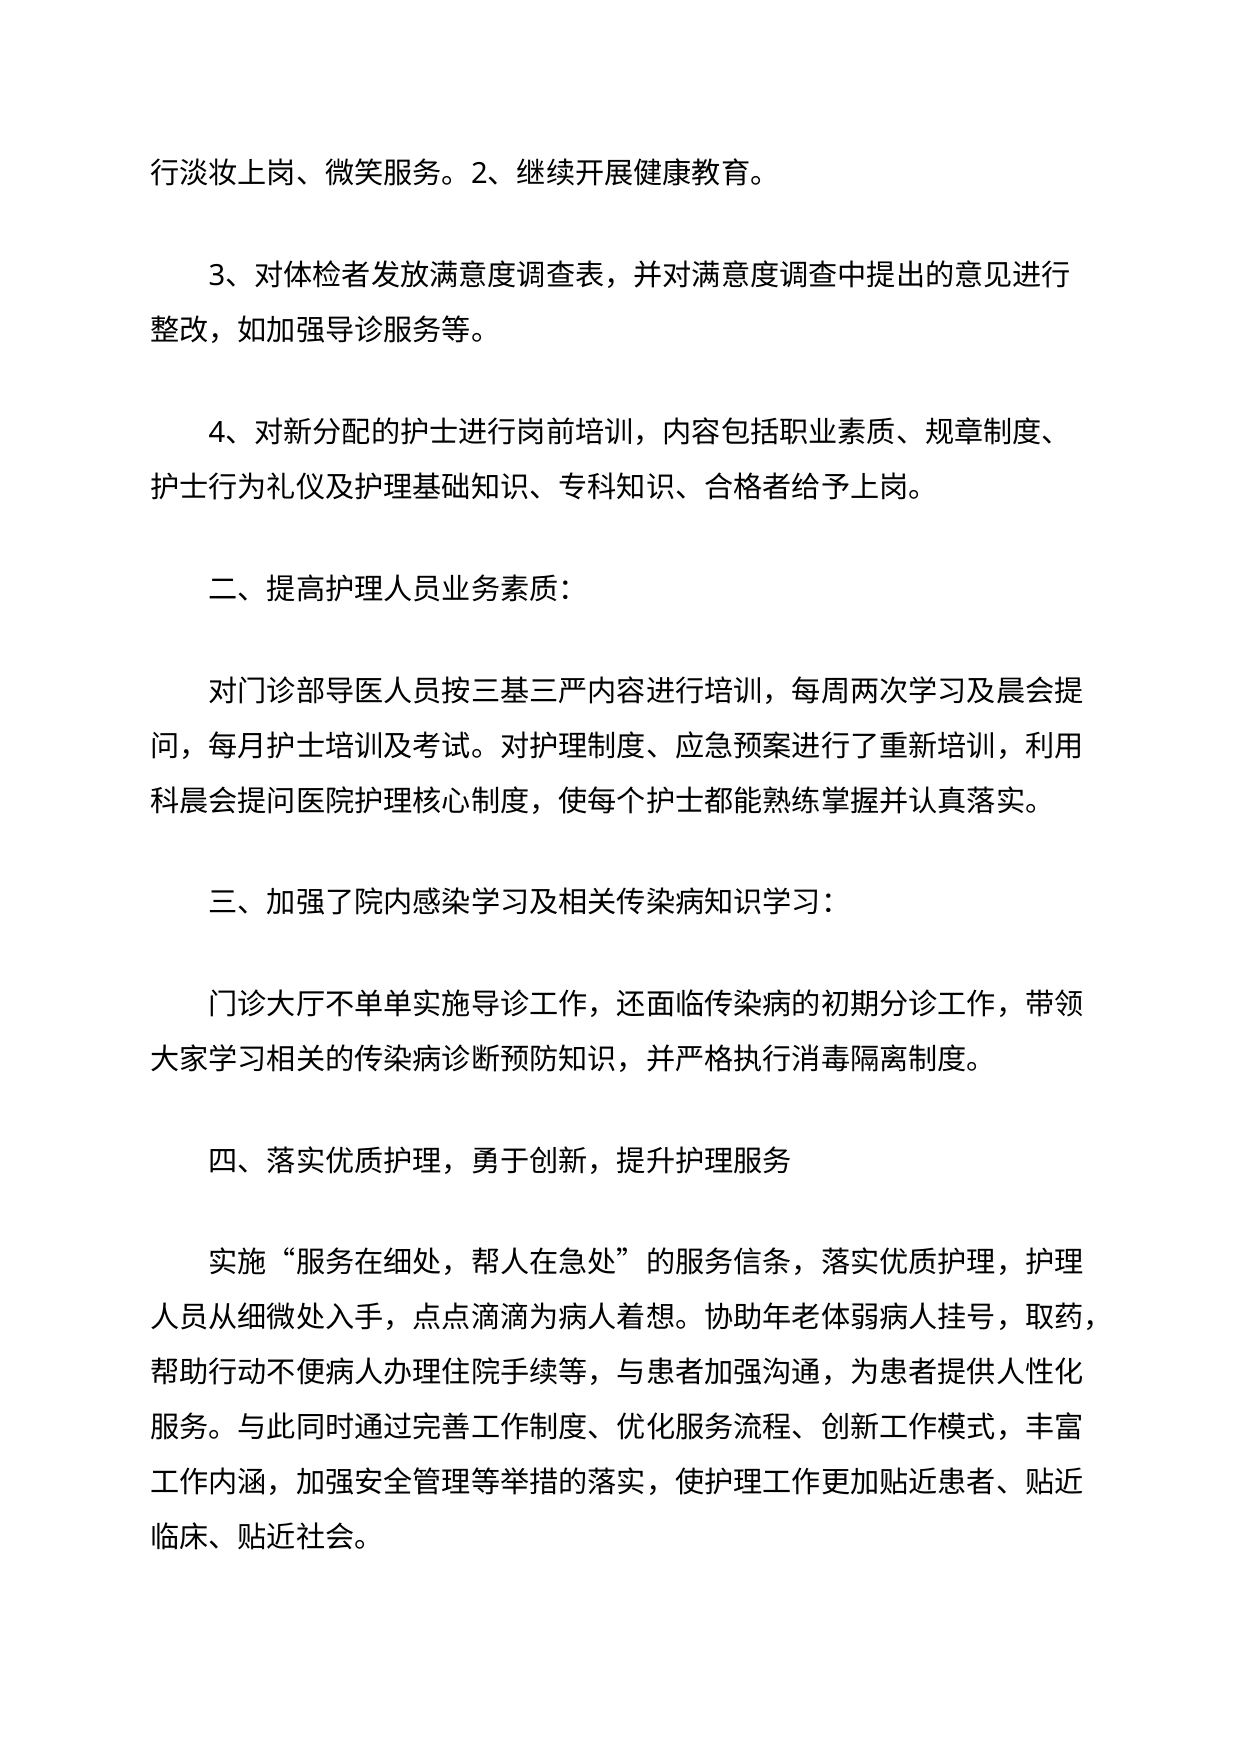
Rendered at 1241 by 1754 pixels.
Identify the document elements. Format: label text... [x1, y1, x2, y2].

text 3、对体检者发放满意度调查表，并对满意度调查中提出的意见进行整改，如加强导诊服务等。 [150, 252, 1090, 349]
text 实施“服务在细处，帮人在急处”的服务信条，落实优质护理，护理人员从细微处入手，点点滴滴为病人着想。协助年老体弱病人挂号，取药，帮助行动不便病人办理住院手续等，与患者加强沟通，为患者提供人性化服务。与此同时通过完善工作制度、优化服务流程、创新工作模式，丰富工作内涵，加强安全管理等举措的落实，使护理工作更加贴近患者、贴近临床、贴近社会。 [150, 1239, 1090, 1556]
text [150, 150, 1090, 192]
text 对门诊部导医人员按三基三严内容进行培训，每周两次学习及晨会提问，每月护士培训及考试。对护理制度、应急预案进行了重新培训，利用科晨会提问医院护理核心制度，使每个护士都能熟练掌握并认真落实。 [150, 667, 1090, 819]
text 门诊大厅不单单实施导诊工作，还面临传染病的初期分诊工作，带领大家学习相关的传染病诊断预防知识，并严格执行消毒隔离制度。 [150, 981, 1090, 1078]
text 二、提高护理人员业务素质： [150, 566, 1090, 608]
text 4、对新分配的护士进行岗前培训，内容包括职业素质、规章制度、护士行为礼仪及护理基础知识、专科知识、合格者给予上岗。 [150, 409, 1090, 506]
text 四、落实优质护理，勇于创新，提升护理服务 [150, 1137, 1090, 1179]
text 三、加强了院内感染学习及相关传染病知识学习： [150, 879, 1090, 921]
